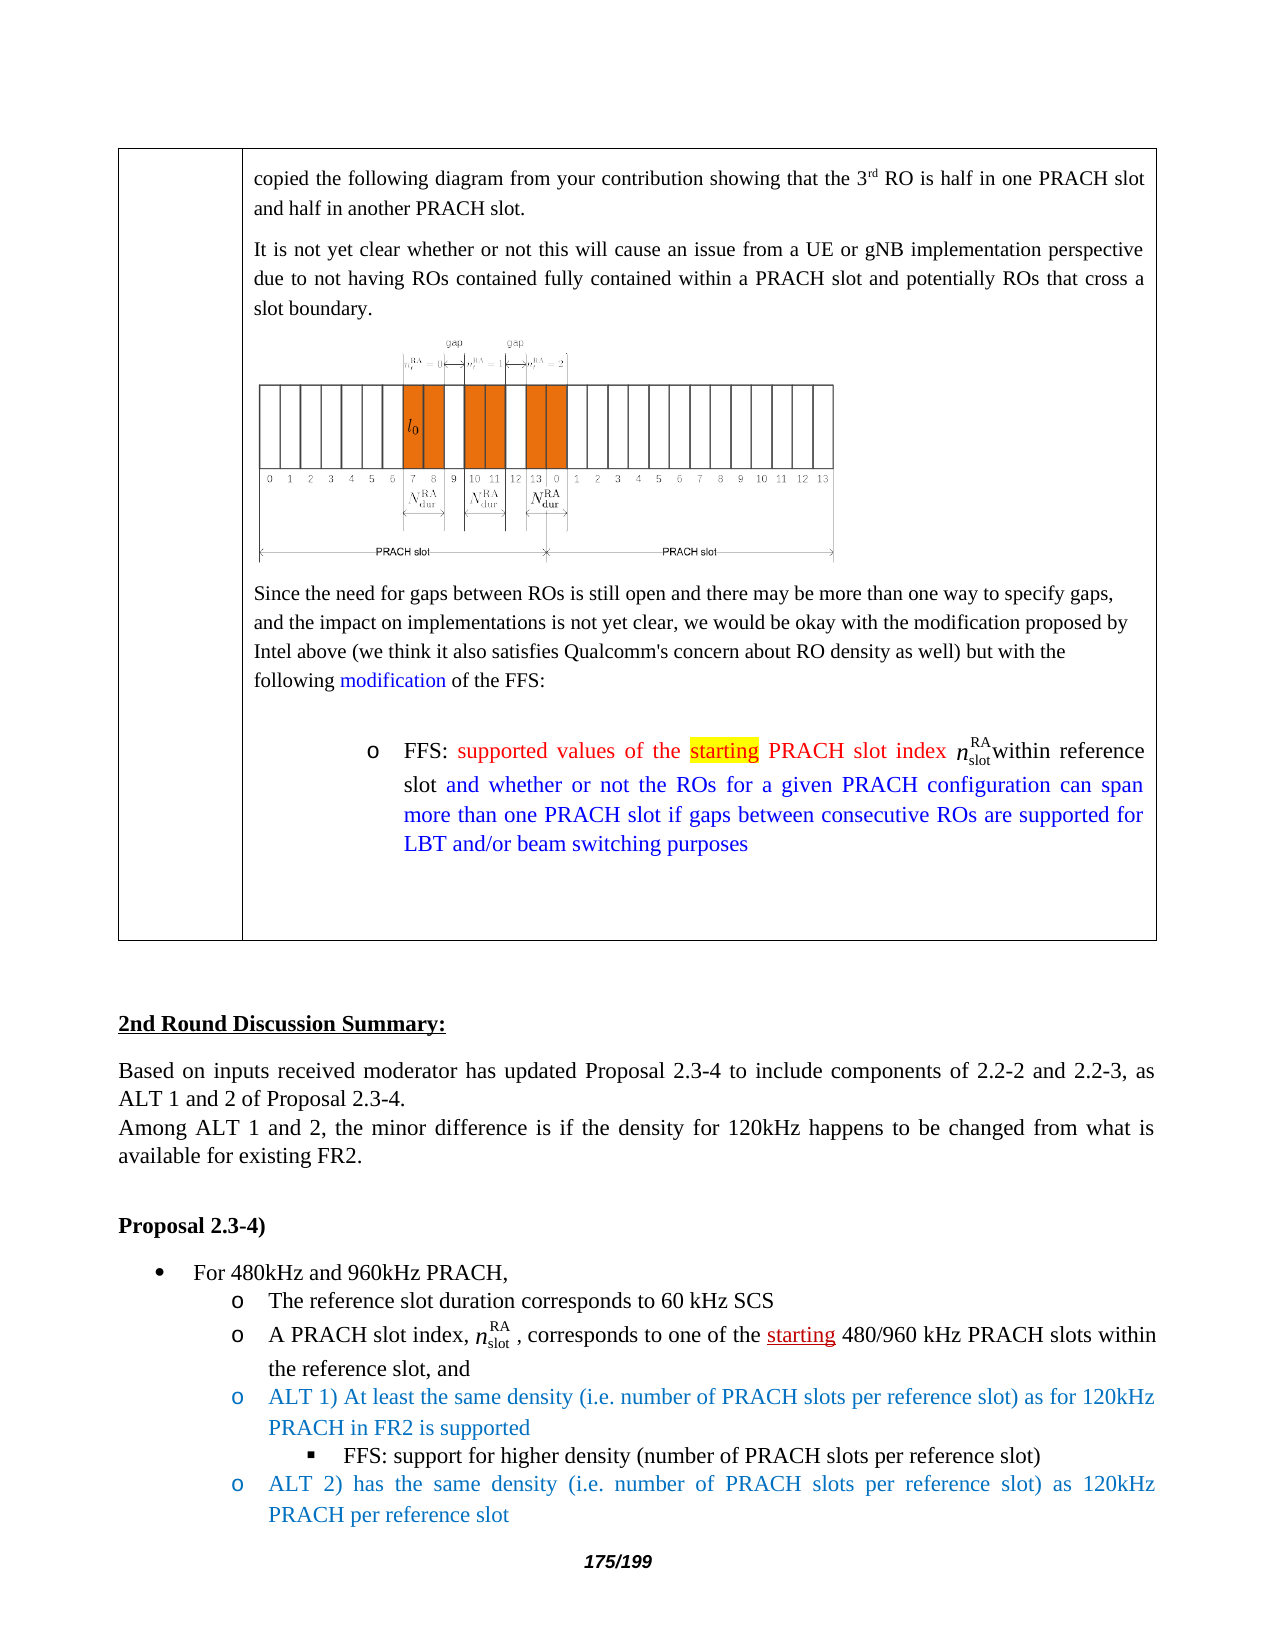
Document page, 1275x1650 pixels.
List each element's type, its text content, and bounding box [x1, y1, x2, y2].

subtitle Proposal 2.3-4) [118, 1212, 1157, 1238]
list For 480kHz and 960kHz PRACH, [156, 1259, 1157, 1285]
list ALT 2) has the same density (i.e. number of PRACH slots per reference slot) as 120kHz PRACH per reference slot [231, 1470, 1157, 1527]
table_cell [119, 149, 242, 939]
list A PRACH slot index, , corresponds to one of the starting 480/960 kHz PRACH slots within the reference slot, and [231, 1318, 1157, 1381]
text Based on inputs received moderator has updated Proposal 2.3-4 to include components of 2.2-2 and 2.2-3, as ALT 1 and 2 of Proposal 2.3-4. [118, 1057, 1157, 1112]
text Among ALT 1 and 2, the minor difference is if the density for 120kHz happens to be changed from what is available for existing FR2. [118, 1114, 1157, 1169]
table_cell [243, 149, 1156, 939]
list ALT 1) At least the same density (i.e. number of PRACH slots per reference slot) as for 120kHz PRACH in FR2 is supported [231, 1383, 1157, 1440]
subtitle 2nd Round Discussion Summary: [118, 1010, 1157, 1036]
list The reference slot duration corresponds to 60 kHz SCS [231, 1287, 1157, 1316]
list FFS: support for higher density (number of PRACH slots per reference slot) [306, 1442, 1157, 1468]
